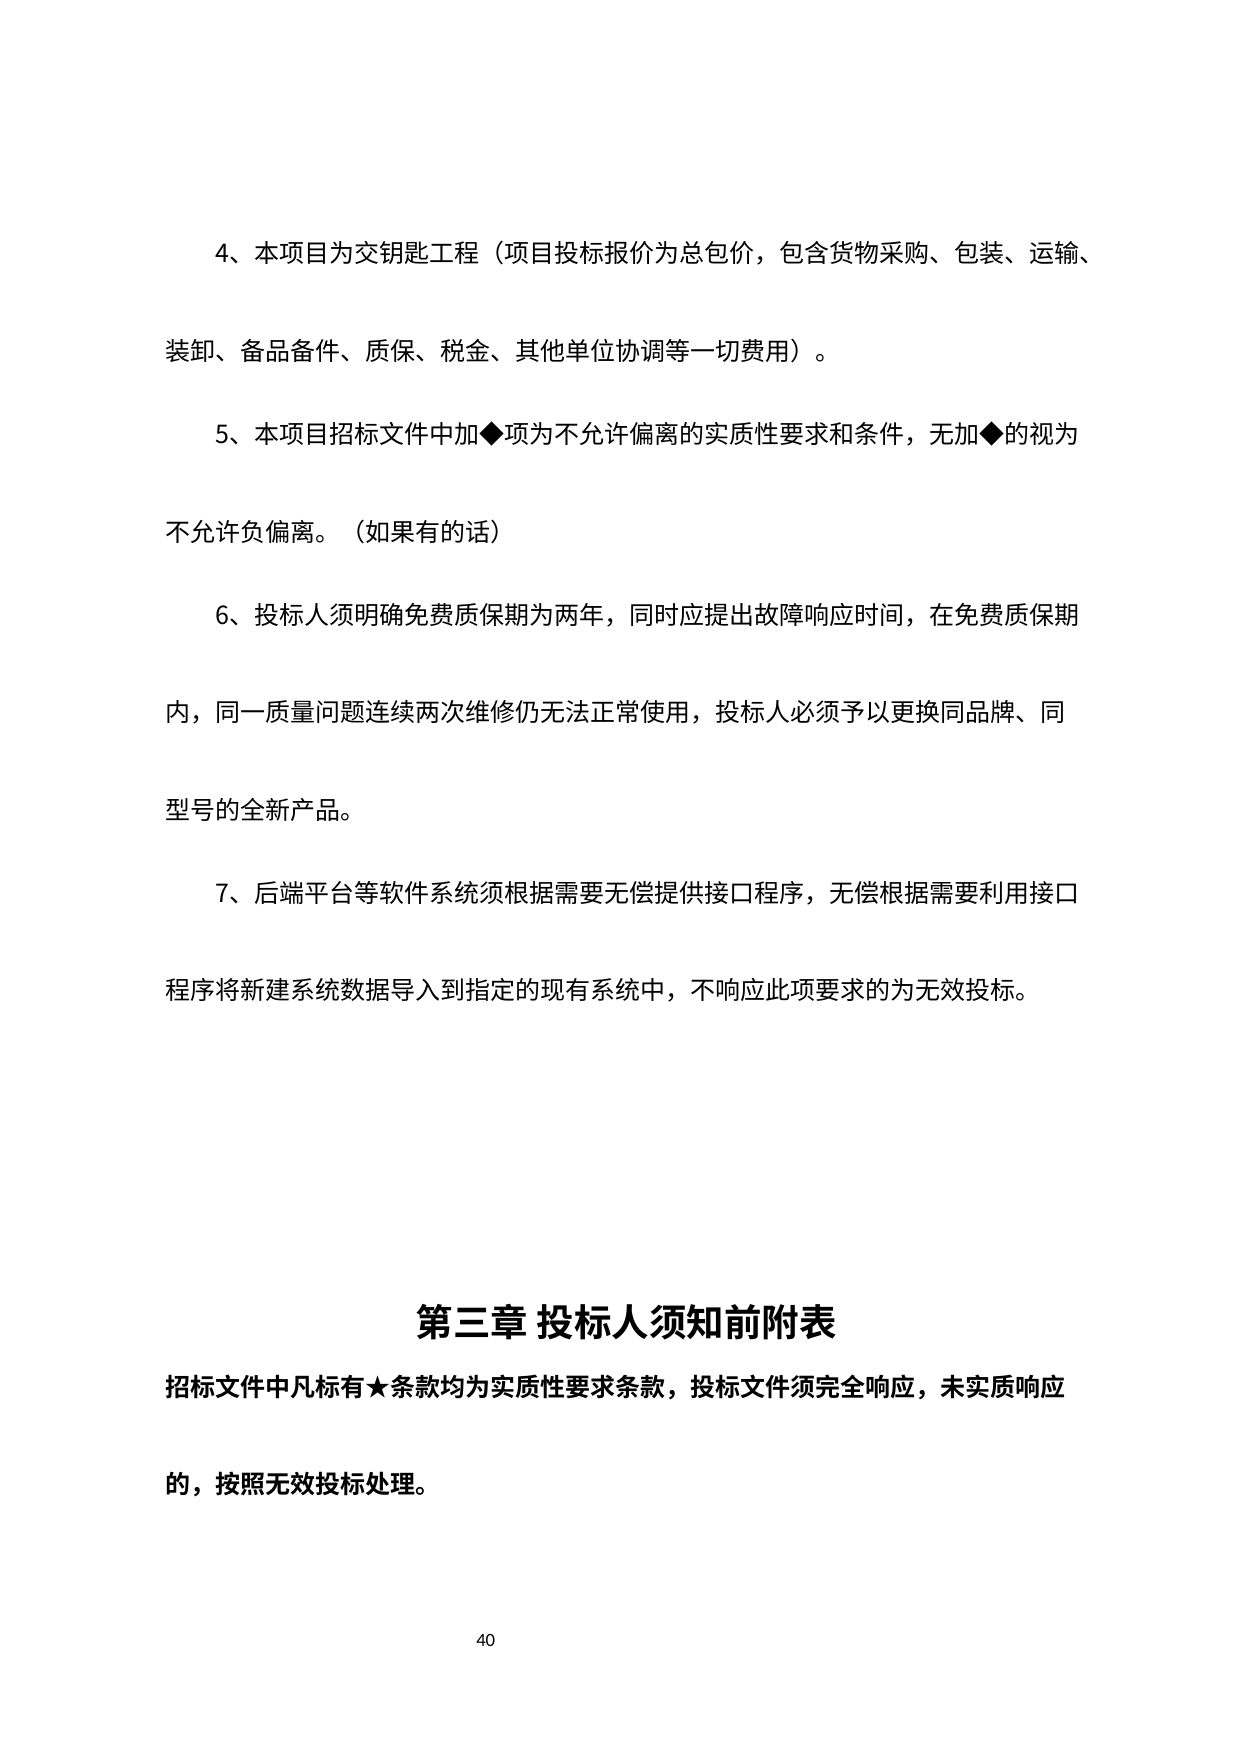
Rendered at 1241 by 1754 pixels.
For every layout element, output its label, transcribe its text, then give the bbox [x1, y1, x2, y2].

text 4、本项目为交钥匙工程（项目投标报价为总包价，包含货物采购、包装、运输、装卸、备品备件、质保、税金、其他单位协调等一切费用）。 [165, 219, 1087, 382]
text 7、后端平台等软件系统须根据需要无偿提供接口程序，无偿根据需要利用接口程序将新建系统数据导入到指定的现有系统中，不响应此项要求的为无效投标。 [165, 859, 1087, 1021]
text 6、投标人须明确免费质保期为两年，同时应提出故障响应时间，在免费质保期内，同一质量问题连续两次维修仍无法正常使用，投标人必须予以更换同品牌、同型号的全新产品。 [165, 581, 1087, 841]
text 5、本项目招标文件中加◆项为不允许偏离的实质性要求和条件，无加◆的视为不允许负偏离。（如果有的话） [165, 400, 1087, 563]
text 招标文件中凡标有★条款均为实质性要求条款，投标文件须完全响应，未实质响应的，按照无效投标处理。 [165, 1353, 1088, 1515]
text 第三章 投标人须知前附表 [165, 1288, 1087, 1353]
